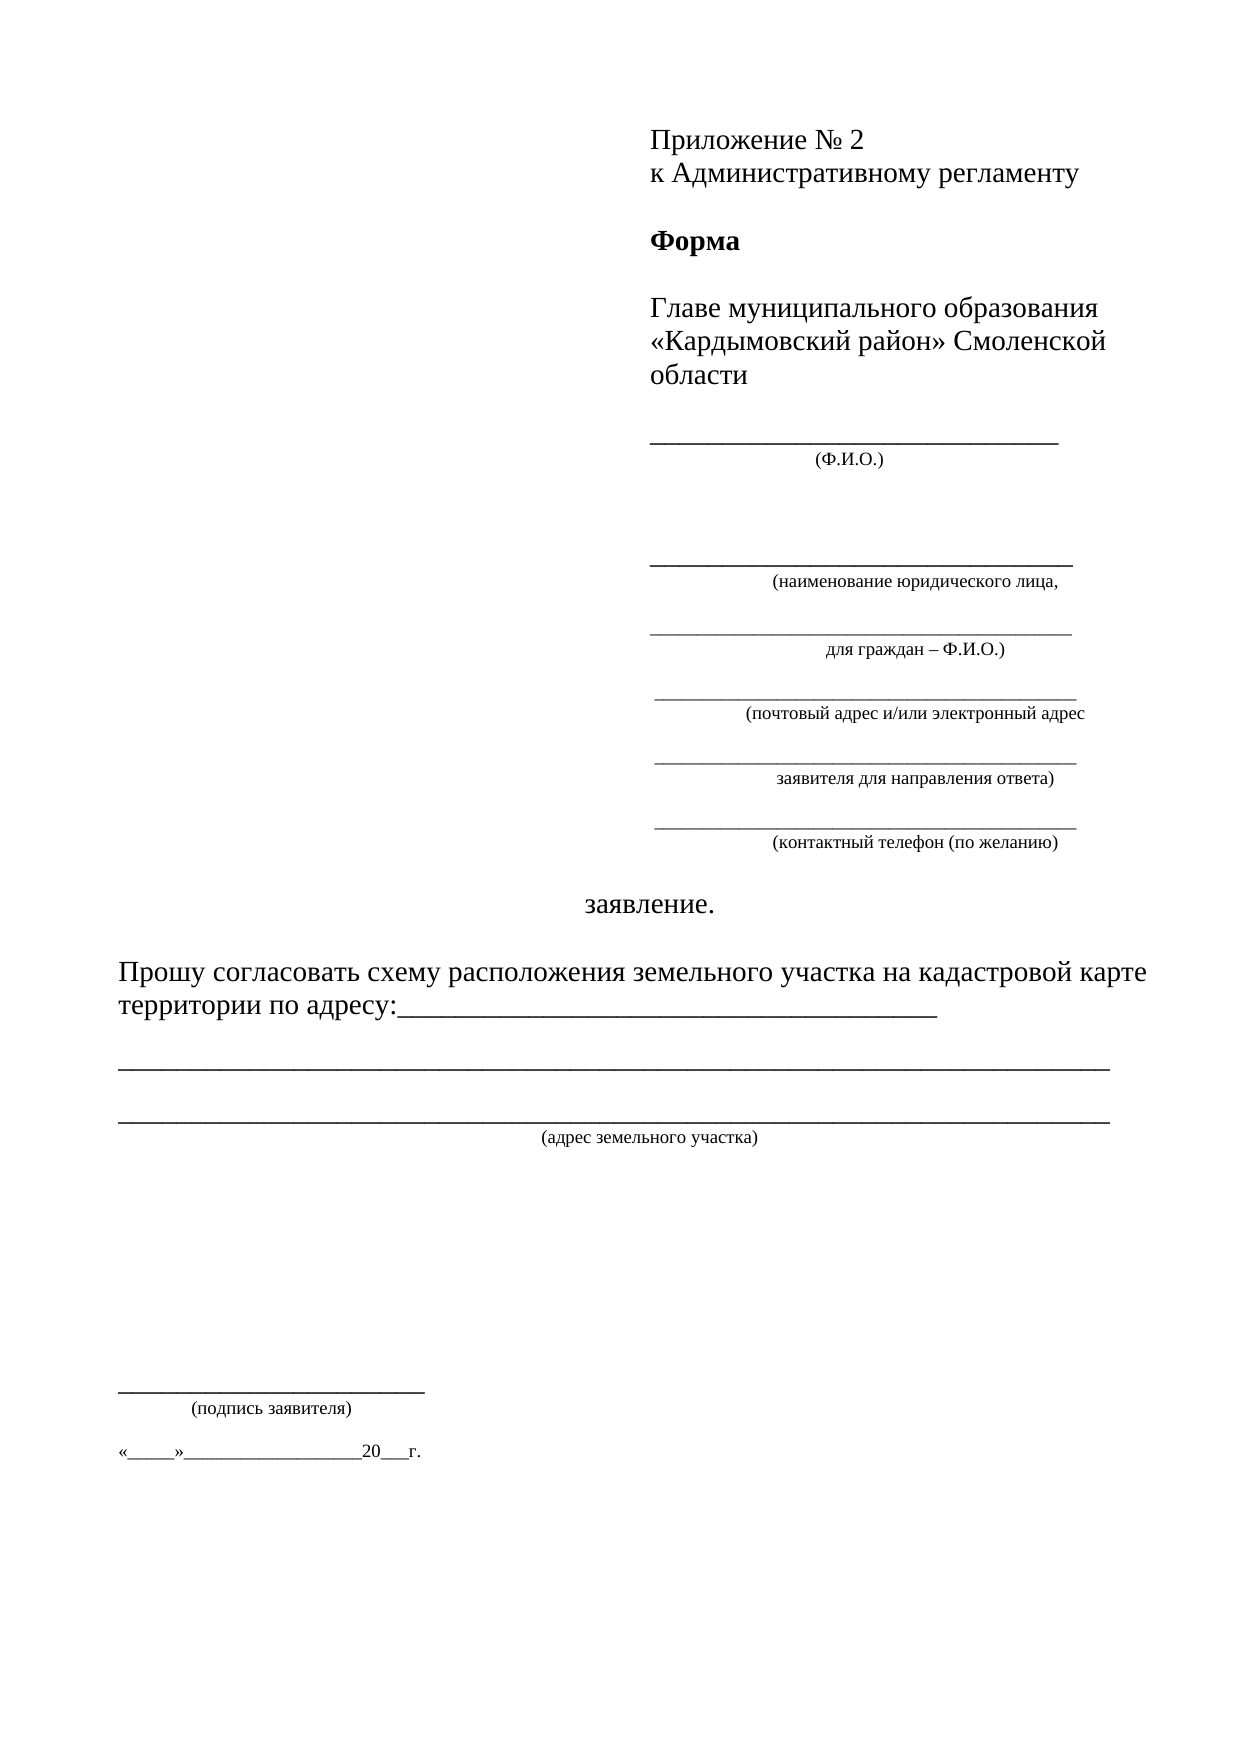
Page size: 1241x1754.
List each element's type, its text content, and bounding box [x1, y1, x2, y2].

text к Административному регламенту [650, 156, 1181, 189]
text _____________________ [118, 1363, 1181, 1397]
text заявление. [118, 887, 1181, 920]
text для граждан – Ф.И.О.) [118, 637, 1181, 659]
text «Кардымовский район» Смоленской [650, 323, 1181, 357]
text Прошу согласовать схему расположения земельного участка на кадастровой карте территории по адресу:_____________________________________ [118, 954, 1181, 1021]
text Приложение № 2 [650, 118, 1181, 156]
text (Ф.И.О.) [118, 448, 1181, 469]
text (подпись заявителя) [118, 1397, 1181, 1418]
text (адрес земельного участка) [118, 1126, 1181, 1148]
text Главе муниципального образования [118, 290, 1181, 323]
text _____________________________________________ [118, 810, 1181, 831]
text _____________________________________________ [118, 745, 1181, 767]
text _____________________________________________ [118, 681, 1181, 702]
text ____________________________ [118, 414, 1181, 448]
text (почтовый адрес и/или электронный адрес [118, 702, 1181, 724]
text области [650, 357, 1181, 390]
text ____________________________________________________________________ [118, 1093, 1181, 1126]
text (наименование юридического лица, [118, 570, 1181, 592]
text «_____»___________________20___г. [118, 1440, 1181, 1462]
text Форма [118, 223, 1181, 256]
text (контактный телефон (по желанию) [118, 831, 1181, 853]
text ____________________________________________________________________ [118, 1040, 1181, 1073]
text _____________________________________________ [118, 616, 1181, 637]
text _____________________________ [118, 537, 1181, 570]
text заявителя для направления ответа) [118, 767, 1181, 788]
